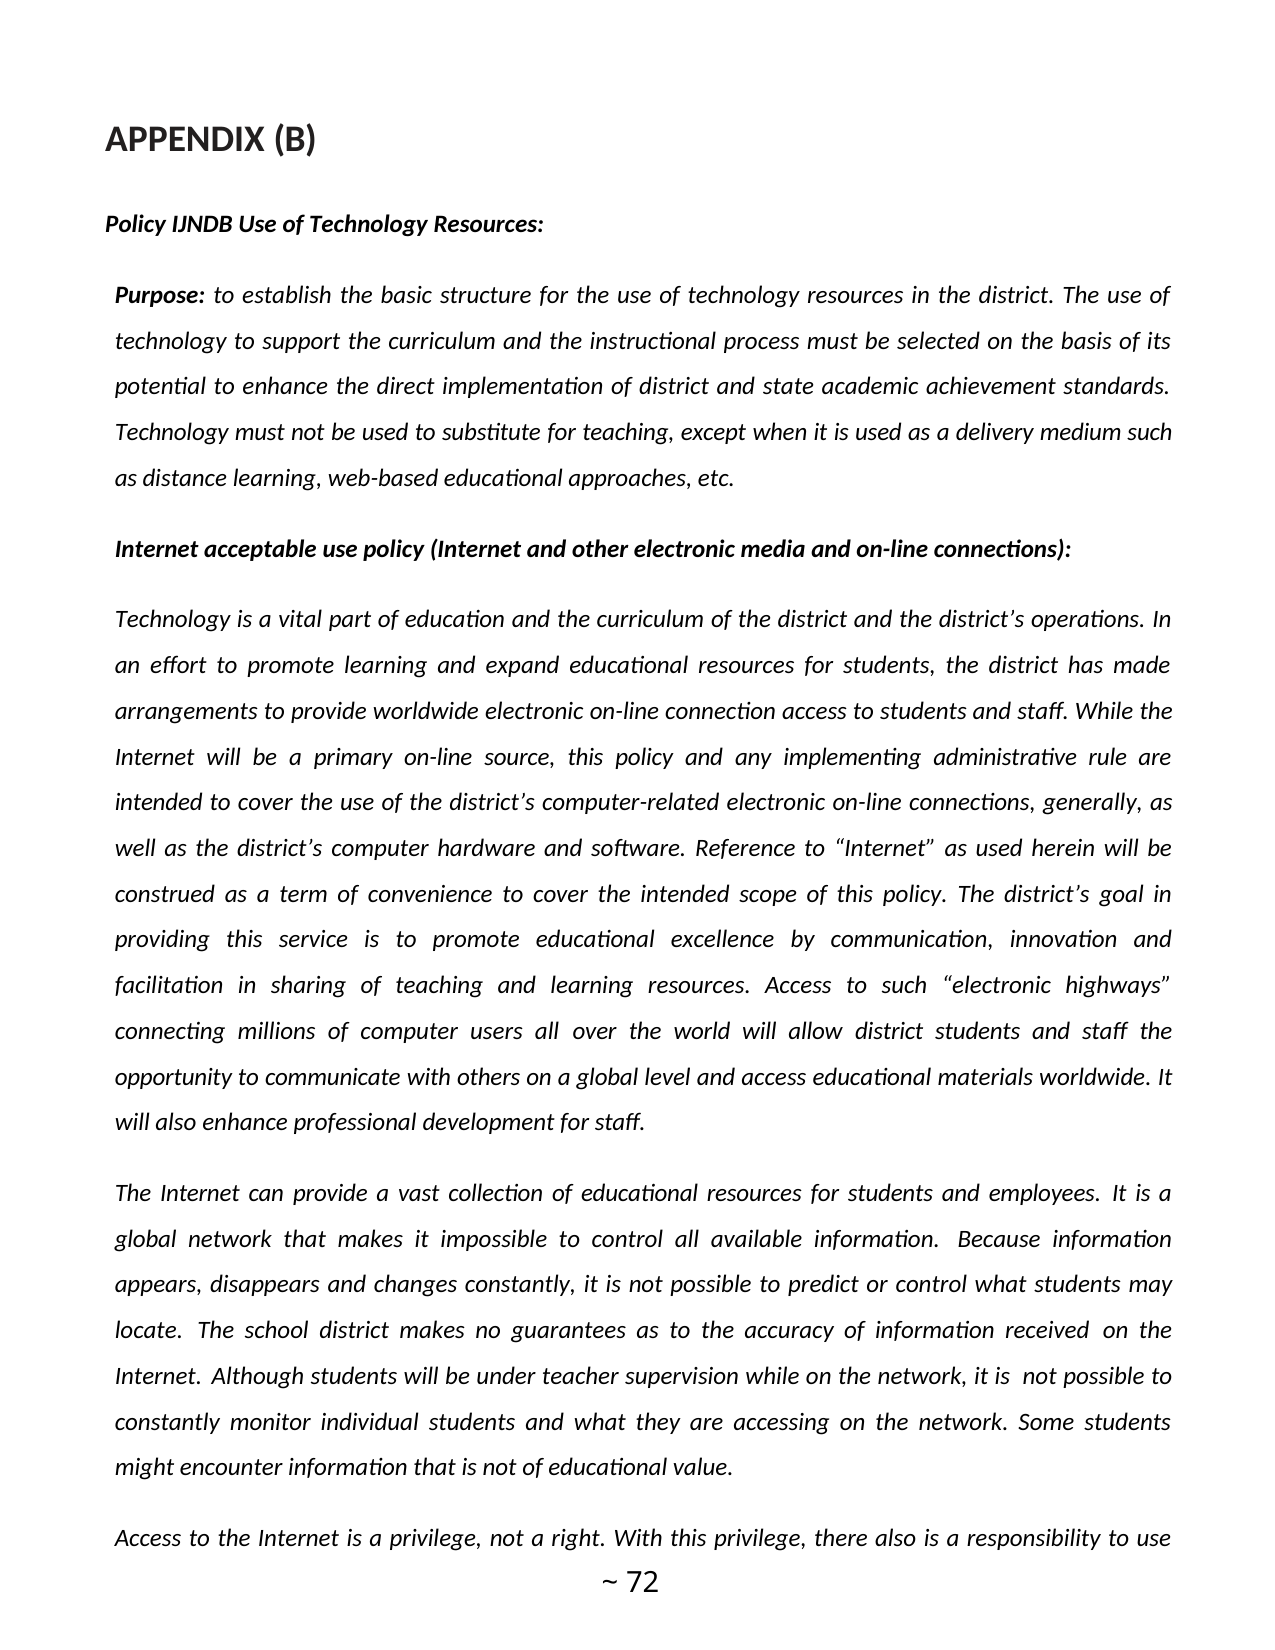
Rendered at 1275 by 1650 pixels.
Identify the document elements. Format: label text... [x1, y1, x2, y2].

text Technology is a vital part of education and the curriculum of the district and the district’s operations. In an effort to promote learning and expand educational resources for students, the district has made arrangements to provide worldwide electronic on-line connection access to students and staff. While the Internet will be a primary on-line source, this policy and any implementing administrative rule are intended to cover the use of the district’s computer-related electronic on-line connections, generally, as well as the district’s computer hardware and software. Reference to “Internet” as used herein will be construed as a term of convenience to cover the intended scope of this policy. The district’s goal in providing this service is to promote educational excellence by communication, innovation and facilitation in sharing of teaching and learning resources. Access to such “electronic highways” connecting millions of computer users all over the world will allow district students and staff the opportunity to communicate with others on a global level and access educational materials worldwide. It will also enhance professional development for staff. [114, 603, 1172, 1137]
subtitle Internet acceptable use policy (Internet and other electronic media and on-line connections): [114, 533, 1192, 563]
text Purpose: to establish the basic structure for the use of technology resources in the district. The use of technology to support the curriculum and the instructional process must be selected on the basis of its potential to enhance the direct implementation of district and state academic achievement standards. Technology must not be used to substitute for teaching, except when it is used as a delivery medium such as distance learning, web-based educational approaches, etc. [114, 279, 1173, 492]
subtitle Policy IJNDB Use of Technology Resources: [105, 208, 1192, 239]
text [114, 1522, 1172, 1553]
subtitle APPENDIX (B) [105, 114, 1192, 160]
text The Internet can provide a vast collection of educational resources for students and employees. It is a global network that makes it impossible to control all available information. Because information appears, disappears and changes constantly, it is not possible to predict or control what students may locate. The school district makes no guarantees as to the accuracy of information received on the Internet. Although students will be under teacher supervision while on the network, it is not possible to constantly monitor individual students and what they are accessing on the network. Some students might encounter information that is not of educational value. [114, 1177, 1172, 1482]
